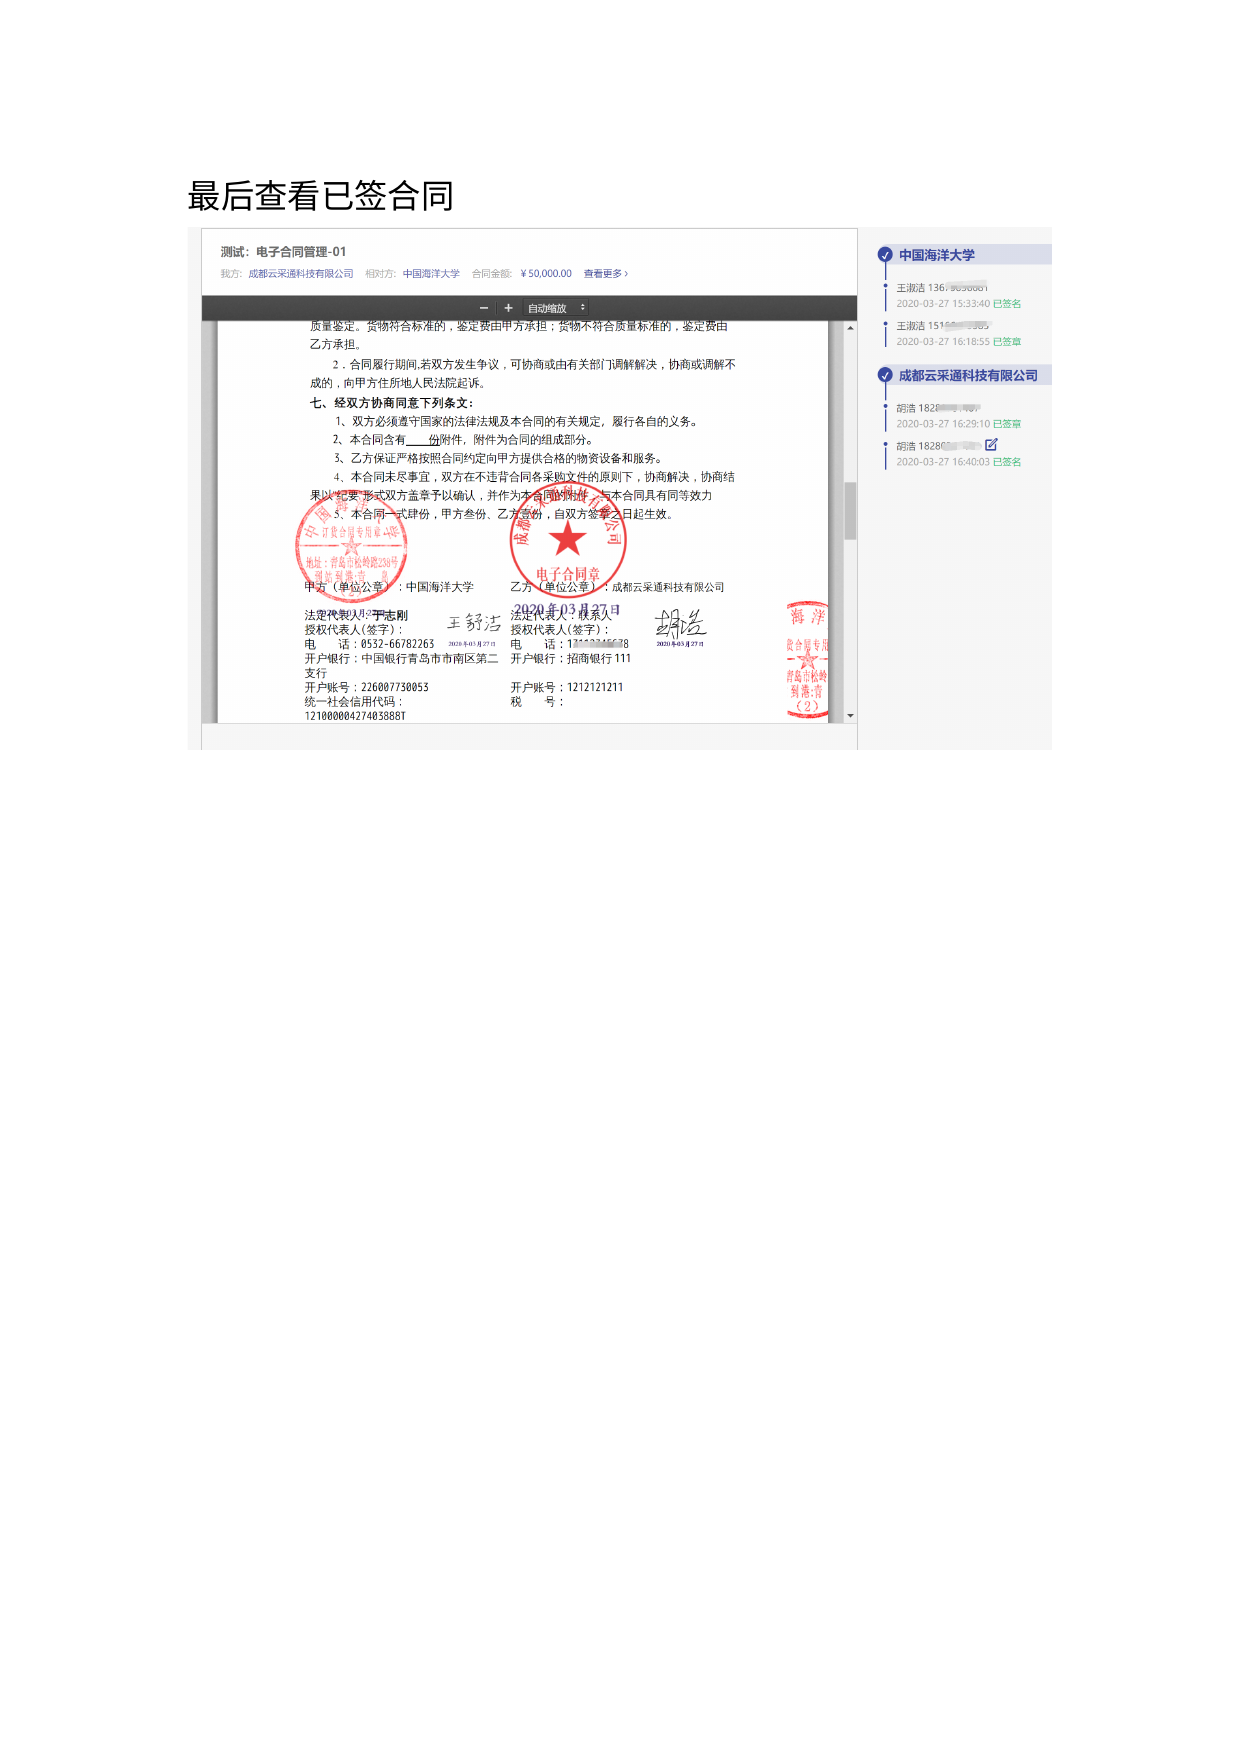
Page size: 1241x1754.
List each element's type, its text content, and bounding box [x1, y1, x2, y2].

text 最后查看已签合同 [187, 162, 1053, 227]
picture [187, 227, 1052, 750]
